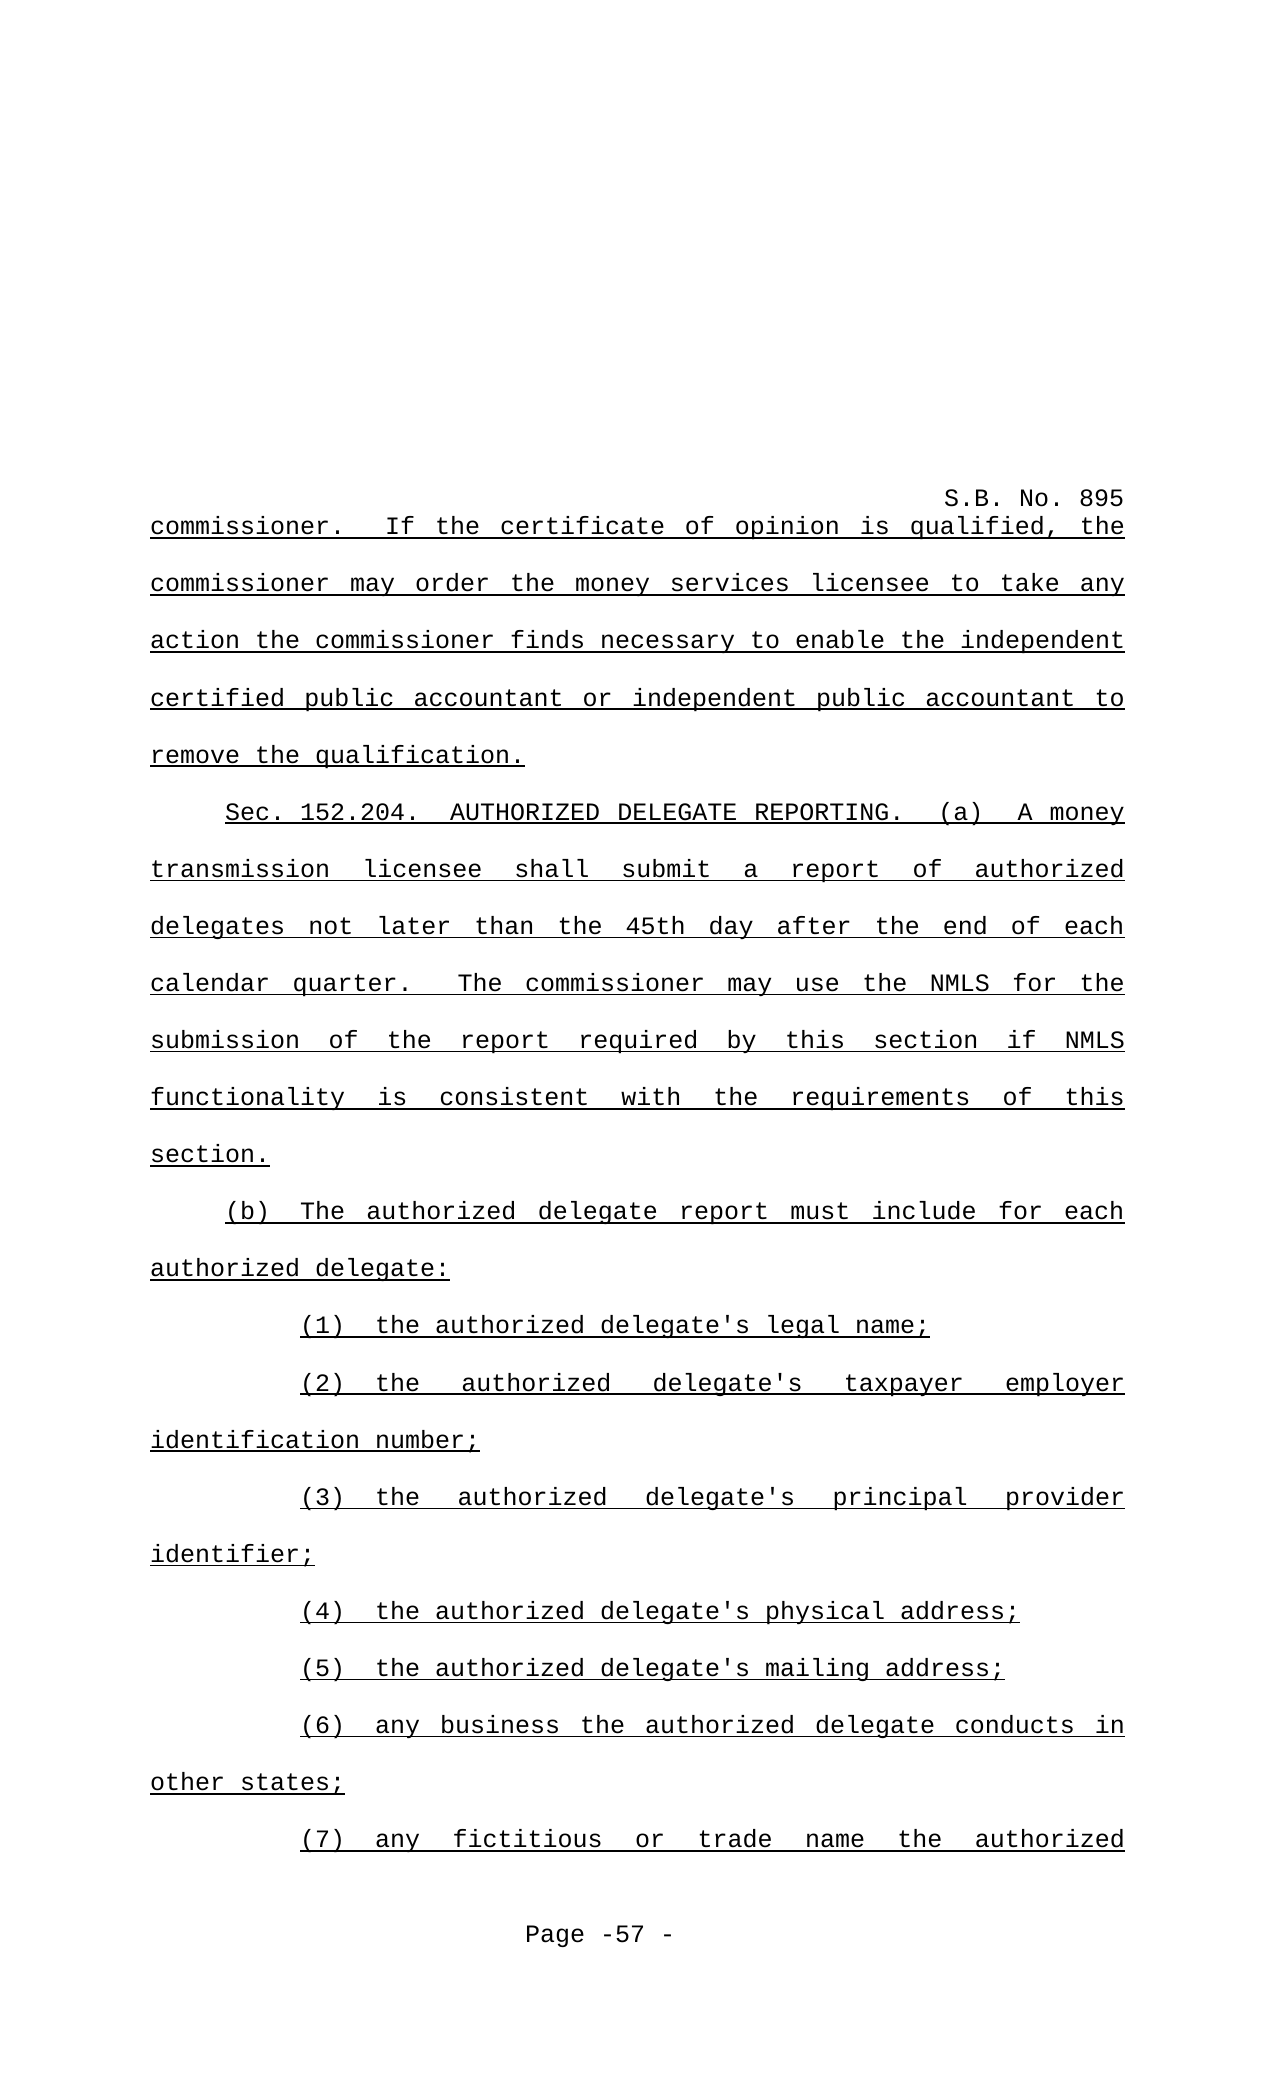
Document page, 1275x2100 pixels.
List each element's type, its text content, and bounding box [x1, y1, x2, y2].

text Sec. 152.204. AUTHORIZED DELEGATE REPORTING. (a) A money transmission licensee shall submit a report of authorized delegates not later than the 45th day after the end of each calendar quarter. The commissioner may use the NMLS for the submission of the report required by this section if NMLS functionality is consistent with the requirements of this section. [150, 1052, 1125, 1108]
text (6) any business the authorized delegate conducts in other states; [150, 1712, 1125, 1798]
text (b) The authorized delegate report must include for each authorized delegate: [150, 1199, 1125, 1284]
text (5) the authorized delegate's mailing address; [150, 1655, 1125, 1684]
text (1) the authorized delegate's legal name; [150, 1313, 1125, 1341]
text (2) the authorized delegate's taxpayer employer identification number; [150, 1370, 1125, 1456]
text (3) the authorized delegate's principal provider identifier; [150, 1484, 1125, 1570]
text Sec. 152.204. AUTHORIZED DELEGATE REPORTING. (a) A money transmission licensee shall submit a report of authorized delegates not later than the 45th day after the end of each calendar quarter. The commissioner may use the NMLS for the submission of the report required by this section if NMLS functionality is consistent with the requirements of this section. [150, 799, 1125, 880]
text (4) the authorized delegate's physical address; [150, 1598, 1125, 1627]
text Sec. 152.204. AUTHORIZED DELEGATE REPORTING. (a) A money transmission licensee shall submit a report of authorized delegates not later than the 45th day after the end of each calendar quarter. The commissioner may use the NMLS for the submission of the report required by this section if NMLS functionality is consistent with the requirements of this section. [150, 881, 1125, 937]
text Sec. 152.204. AUTHORIZED DELEGATE REPORTING. (a) A money transmission licensee shall submit a report of authorized delegates not later than the 45th day after the end of each calendar quarter. The commissioner may use the NMLS for the submission of the report required by this section if NMLS functionality is consistent with the requirements of this section. [150, 1110, 1125, 1170]
text Sec. 152.204. AUTHORIZED DELEGATE REPORTING. (a) A money transmission licensee shall submit a report of authorized delegates not later than the 45th day after the end of each calendar quarter. The commissioner may use the NMLS for the submission of the report required by this section if NMLS functionality is consistent with the requirements of this section. [150, 995, 1125, 1051]
text Sec. 152.204. AUTHORIZED DELEGATE REPORTING. (a) A money transmission licensee shall submit a report of authorized delegates not later than the 45th day after the end of each calendar quarter. The commissioner may use the NMLS for the submission of the report required by this section if NMLS functionality is consistent with the requirements of this section. [150, 938, 1125, 994]
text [150, 514, 1125, 537]
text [150, 1827, 1125, 1855]
